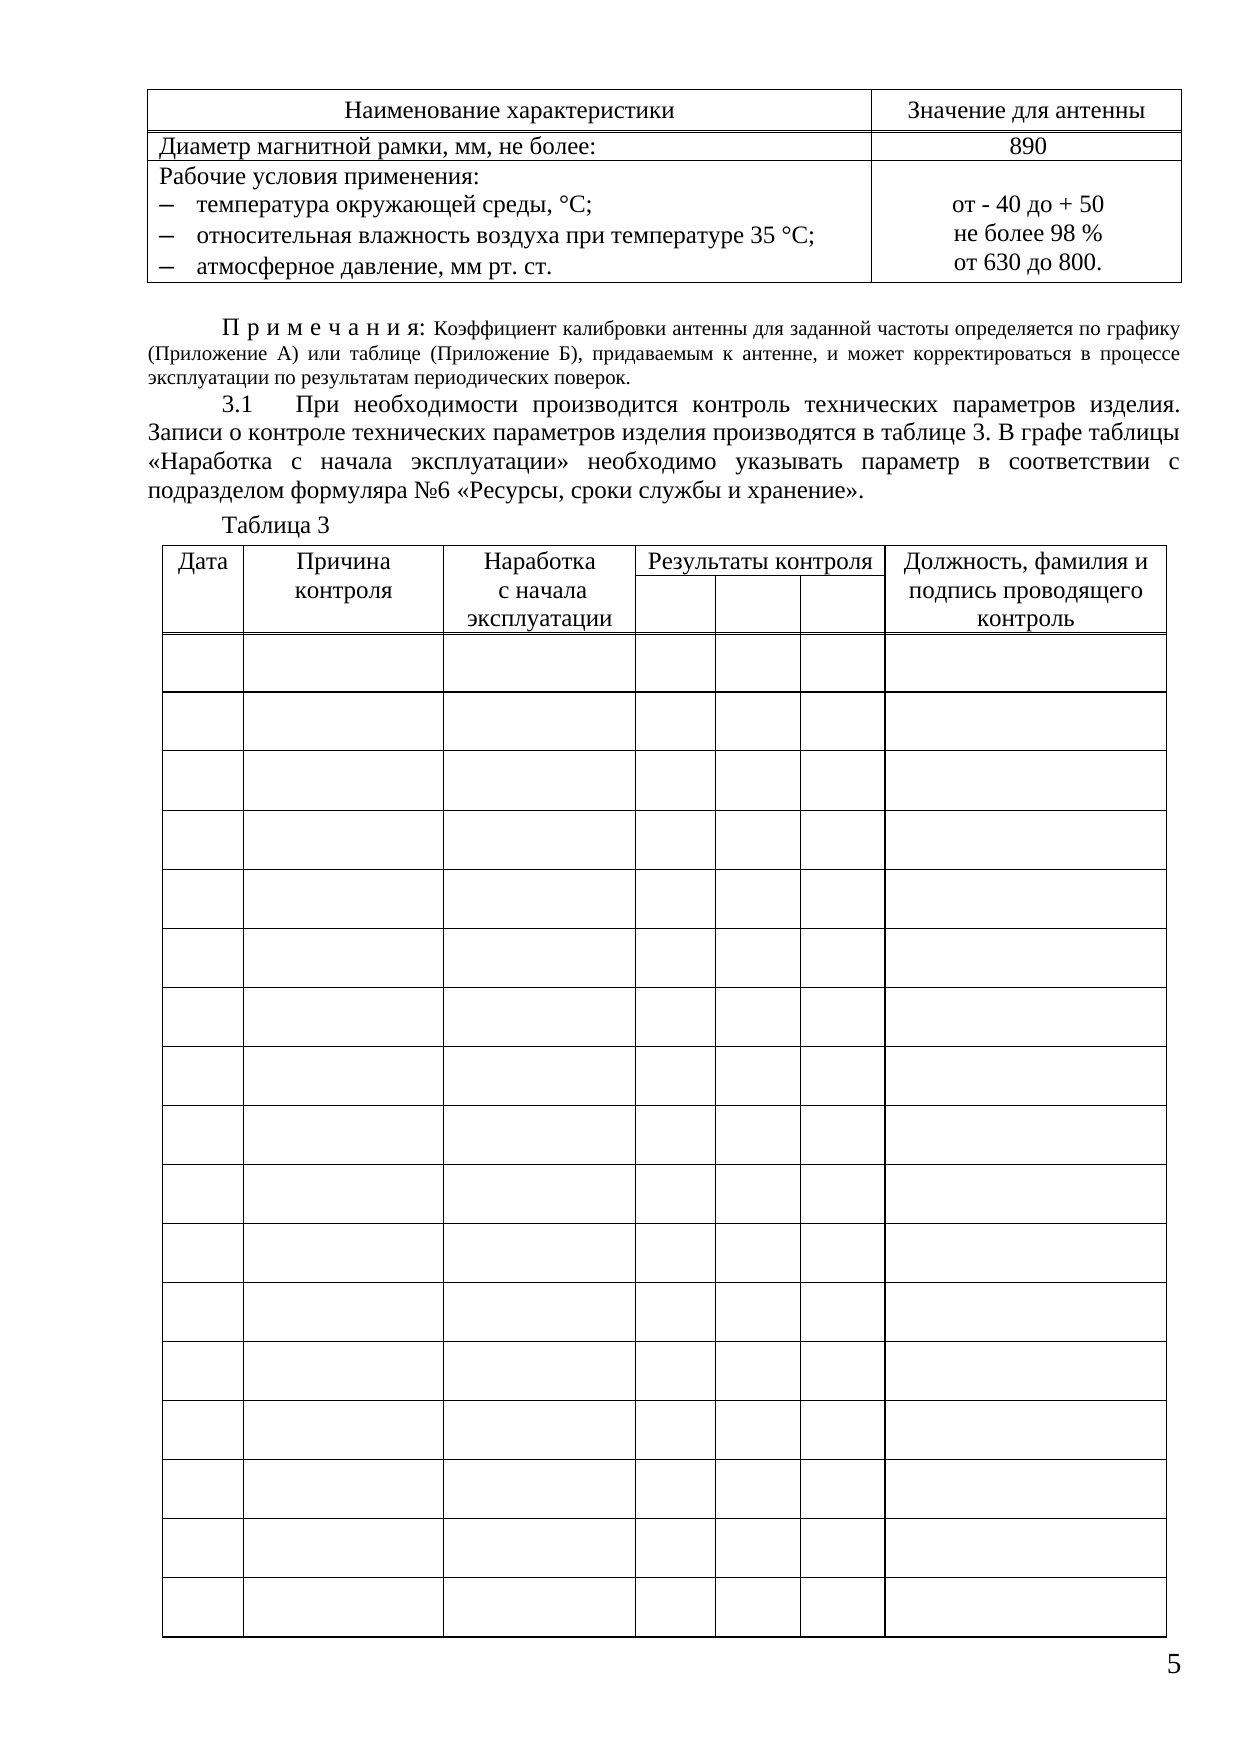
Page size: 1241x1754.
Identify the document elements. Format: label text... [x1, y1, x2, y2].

table_cell [886, 1460, 1166, 1518]
table_cell [444, 1519, 635, 1577]
table_cell [886, 811, 1166, 868]
table_cell [886, 1519, 1166, 1577]
table_cell [636, 870, 715, 928]
table_cell [886, 1401, 1166, 1459]
table_cell [886, 1578, 1166, 1636]
table_cell [163, 751, 243, 809]
table_cell [244, 1342, 443, 1400]
table_cell [716, 693, 800, 750]
table_cell [163, 635, 243, 691]
table_cell [163, 1519, 243, 1577]
table_cell [801, 1165, 884, 1223]
table_cell [636, 1106, 715, 1164]
table_cell [636, 1047, 715, 1105]
table_cell [244, 1106, 443, 1164]
table_cell [801, 1106, 884, 1164]
table_cell [801, 1519, 884, 1577]
table_cell [886, 693, 1166, 750]
table_cell [716, 811, 800, 868]
table_cell [244, 1047, 443, 1105]
table_cell [636, 1165, 715, 1223]
table_cell [163, 1224, 243, 1282]
table_cell [801, 576, 884, 632]
table_cell [444, 635, 635, 691]
table_cell [163, 811, 243, 868]
table_header Дата [163, 546, 243, 632]
table_cell [244, 751, 443, 809]
table_cell [163, 1047, 243, 1105]
table_cell [801, 1224, 884, 1282]
table_cell [636, 751, 715, 809]
table_cell [716, 751, 800, 809]
table_cell [244, 870, 443, 928]
table_cell [886, 1165, 1166, 1223]
table_cell [716, 1342, 800, 1400]
table_cell [163, 1165, 243, 1223]
table_cell [444, 1283, 635, 1341]
table_cell [801, 693, 884, 750]
text Таблица 3 [148, 510, 1181, 539]
table_cell [444, 988, 635, 1046]
table_cell [801, 635, 884, 691]
table_cell [716, 1224, 800, 1282]
table_cell [716, 929, 800, 987]
table_cell [444, 811, 635, 868]
table_cell [163, 1460, 243, 1518]
table_cell [244, 1224, 443, 1282]
table_cell [716, 1578, 800, 1636]
table_cell [801, 1342, 884, 1400]
table_cell [444, 1342, 635, 1400]
table_cell [244, 1401, 443, 1459]
table_cell [444, 929, 635, 987]
table_cell [716, 1401, 800, 1459]
table_cell [886, 1224, 1166, 1282]
table_cell [886, 870, 1166, 928]
table_cell [716, 1106, 800, 1164]
table_cell [244, 1578, 443, 1636]
table_cell [444, 1460, 635, 1518]
table_cell [444, 1224, 635, 1282]
table_cell [801, 929, 884, 987]
table_cell от - 40 до + 50 не более 98 % от 630 до 800. [872, 161, 1181, 282]
table_cell [636, 693, 715, 750]
table_header Причина контроля [244, 546, 443, 632]
table_cell [444, 693, 635, 750]
table_cell [886, 1106, 1166, 1164]
table_cell [444, 751, 635, 809]
table_cell [886, 1047, 1166, 1105]
table_cell [801, 1578, 884, 1636]
table_cell [801, 751, 884, 809]
table_cell [716, 1165, 800, 1223]
table_cell [886, 635, 1166, 691]
table_cell [801, 1283, 884, 1341]
table_cell [636, 811, 715, 868]
table_cell [444, 1106, 635, 1164]
table_cell [636, 1460, 715, 1518]
table_cell [886, 988, 1166, 1046]
table_cell [886, 1342, 1166, 1400]
table_cell [636, 576, 715, 632]
table_cell Диаметр магнитной рамки, мм, не более: [148, 133, 871, 160]
table_cell [444, 1165, 635, 1223]
table_cell [801, 1047, 884, 1105]
table_cell [636, 1342, 715, 1400]
table_header Результаты контроля [636, 546, 884, 575]
table_cell [244, 1283, 443, 1341]
table_cell [636, 929, 715, 987]
table_cell [801, 870, 884, 928]
table_cell [716, 635, 800, 691]
table_cell [163, 693, 243, 750]
table_cell [716, 1047, 800, 1105]
table_cell [886, 1283, 1166, 1341]
table_cell [163, 870, 243, 928]
table_cell [636, 1283, 715, 1341]
table_cell [244, 811, 443, 868]
table_cell [716, 1519, 800, 1577]
text П р и м е ч а н и я: Коэффициент калибровки антенны для заданной частоты определяется по графику (Приложение А) или таблице (Приложение Б), придаваемым к антенне, и может корректироваться в процессе эксплуатации по результатам периодических поверок. [148, 312, 1181, 389]
table_cell [244, 693, 443, 750]
table_cell [716, 1460, 800, 1518]
table_cell [636, 635, 715, 691]
table_cell [444, 870, 635, 928]
table_cell [716, 988, 800, 1046]
table_cell 890 [872, 133, 1181, 160]
table_cell [801, 1401, 884, 1459]
table_header Значение для антенны [872, 90, 1181, 130]
table_cell [801, 811, 884, 868]
table_cell [244, 1165, 443, 1223]
table_cell [163, 929, 243, 987]
table_cell Рабочие условия применения: температура окружающей среды, °С; относительная влажность воздуха при температуре 35 °С; атмосферное давление, мм рт. ст. [148, 161, 871, 282]
table_header Наработка с начала эксплуатации [444, 546, 635, 632]
table_cell [716, 1283, 800, 1341]
table_cell [444, 1047, 635, 1105]
table_cell [163, 1578, 243, 1636]
table_cell [244, 635, 443, 691]
table_cell [244, 1460, 443, 1518]
table_cell [801, 1460, 884, 1518]
table_cell [244, 988, 443, 1046]
table_cell [886, 751, 1166, 809]
table_cell [636, 988, 715, 1046]
table_cell [163, 1342, 243, 1400]
table_cell [244, 1519, 443, 1577]
table_cell [636, 1519, 715, 1577]
table_cell [444, 1578, 635, 1636]
table_cell [801, 988, 884, 1046]
table_cell [636, 1224, 715, 1282]
table_cell [636, 1578, 715, 1636]
table_cell [886, 929, 1166, 987]
table_cell [716, 870, 800, 928]
table_cell [636, 1401, 715, 1459]
table_cell [716, 576, 800, 632]
table_cell [163, 1401, 243, 1459]
table_header Должность, фамилия и подпись проводящего контроль [886, 546, 1166, 632]
table_cell [163, 988, 243, 1046]
list При необходимости производится контроль технических параметров изделия. Записи о контроле технических параметров изделия производятся в таблице 3. В графе таблицы «Наработка с начала эксплуатации» необходимо указывать параметр в соответствии с подразделом формуляра №6 «Ресурсы, сроки службы и хранение». [148, 389, 1181, 504]
table_header Наименование характеристики [148, 90, 871, 130]
table_cell [444, 1401, 635, 1459]
table_cell [163, 1106, 243, 1164]
table_cell [163, 1283, 243, 1341]
table_cell [244, 929, 443, 987]
